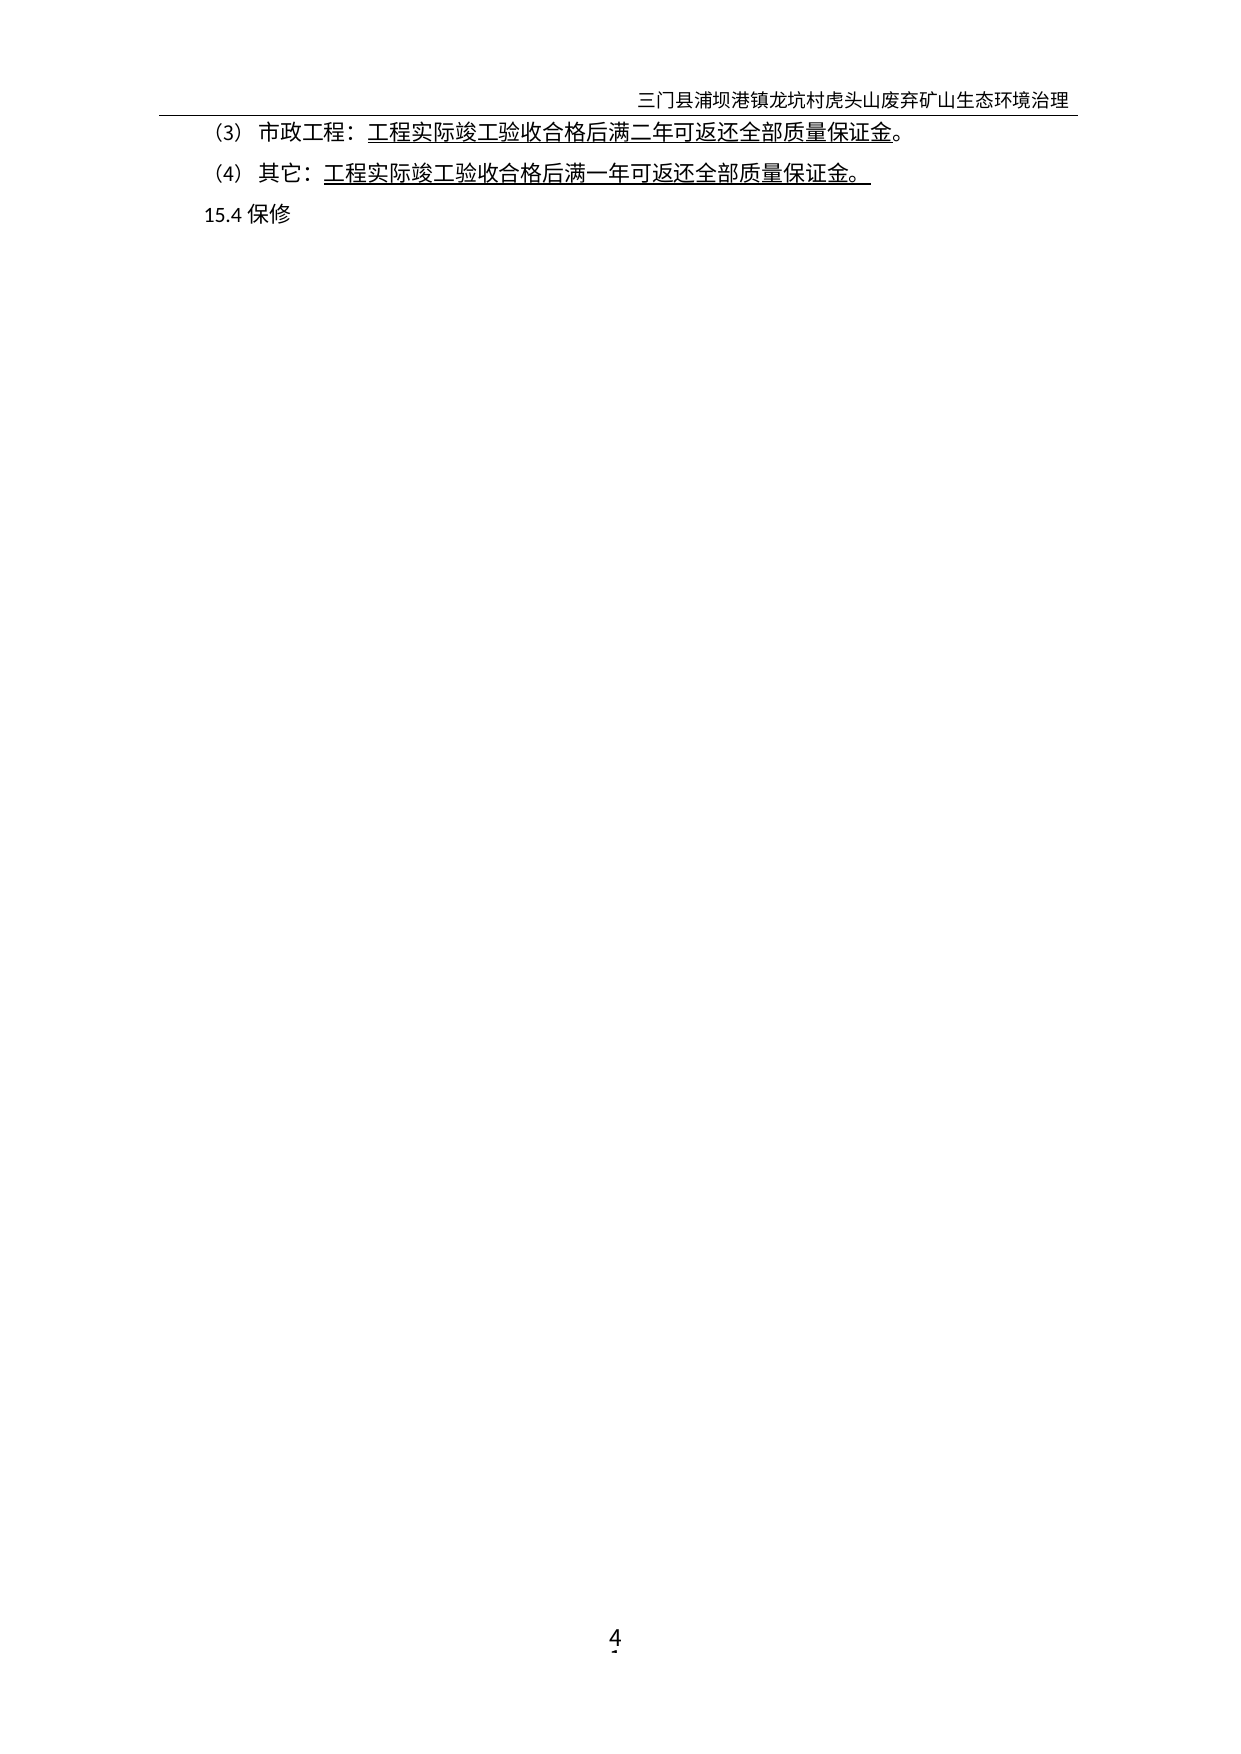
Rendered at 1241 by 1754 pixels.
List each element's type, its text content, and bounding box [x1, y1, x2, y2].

list 市政工程：工程实际竣工验收合格后满二年可返还全部质量保证金。 [203, 114, 1155, 146]
list 其它：工程实际竣工验收合格后满一年可返还全部质量保证金。 [203, 156, 1155, 187]
list 保修 [203, 197, 1155, 228]
